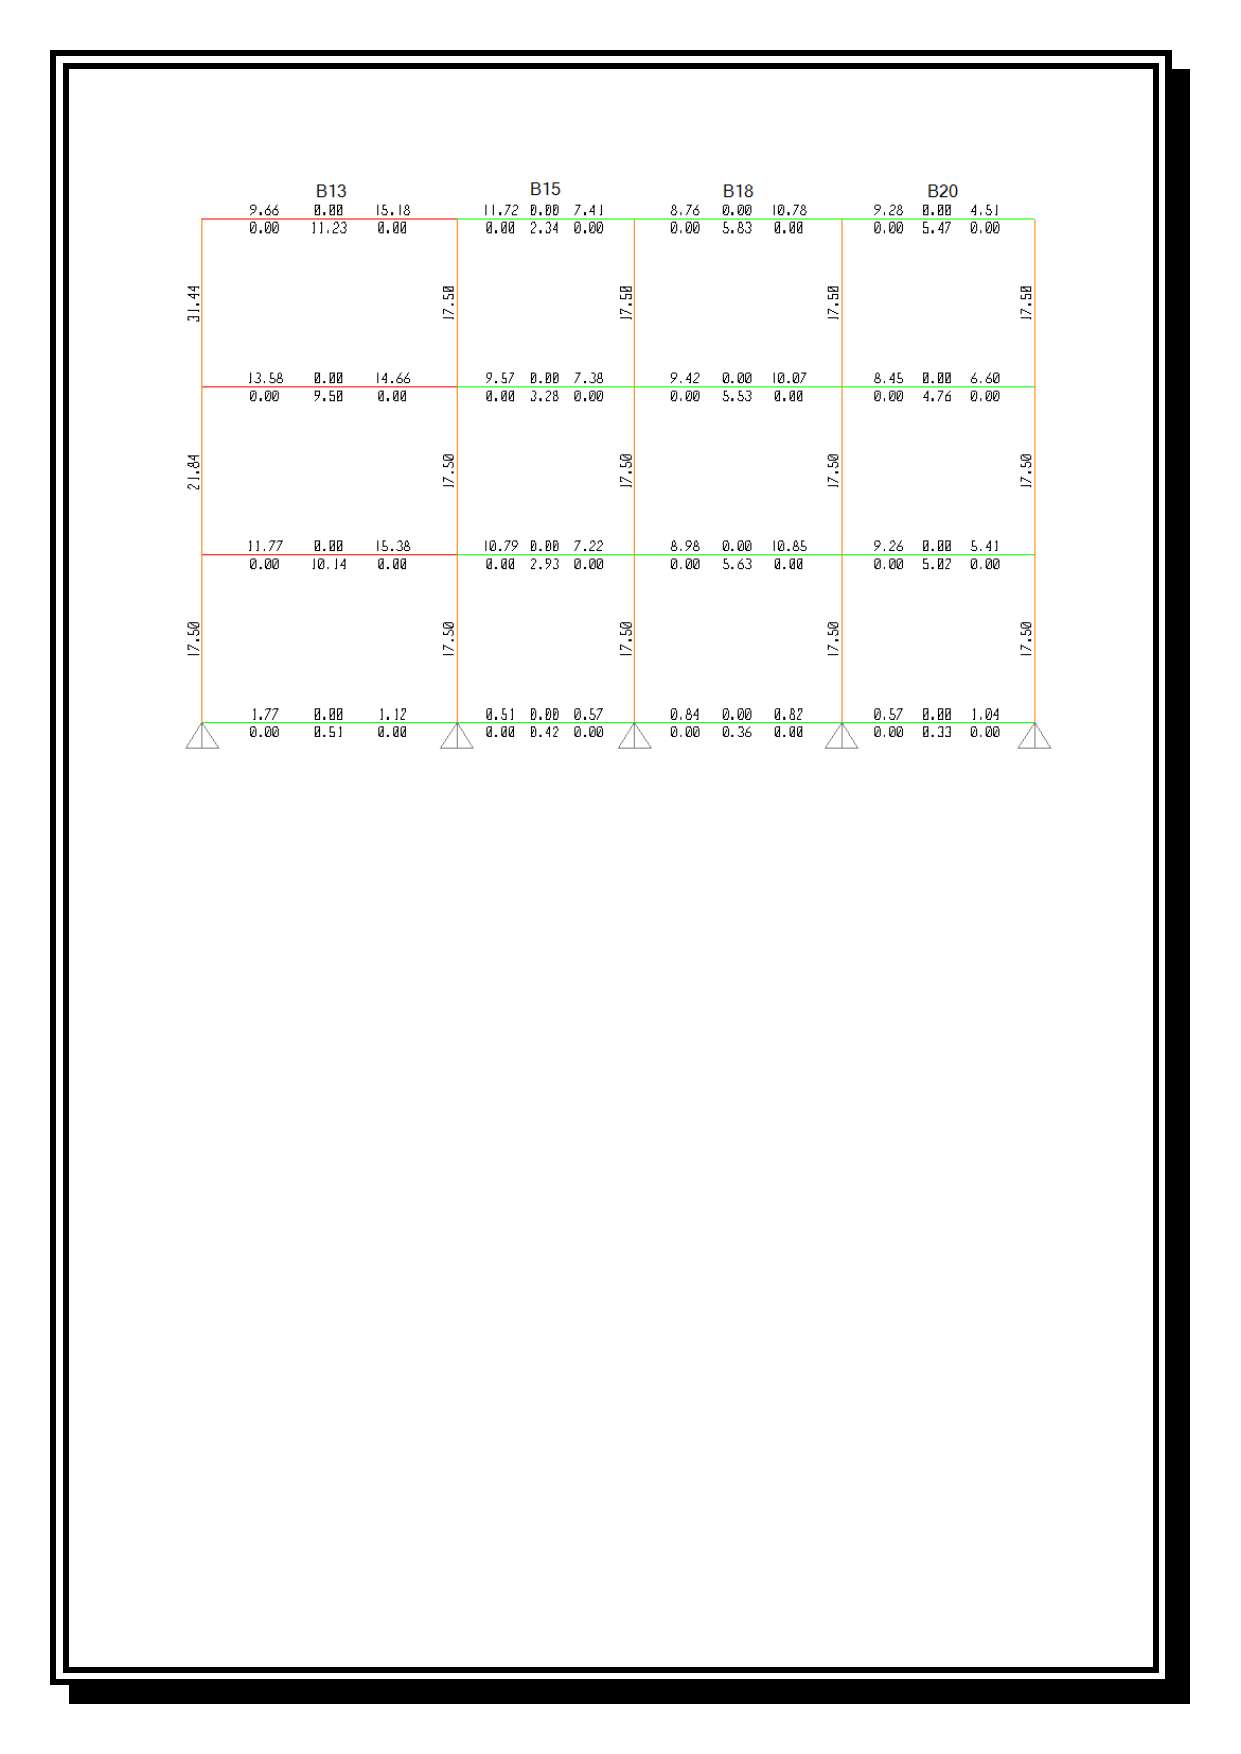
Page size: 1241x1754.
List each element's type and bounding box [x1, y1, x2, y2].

picture [177, 177, 1062, 771]
